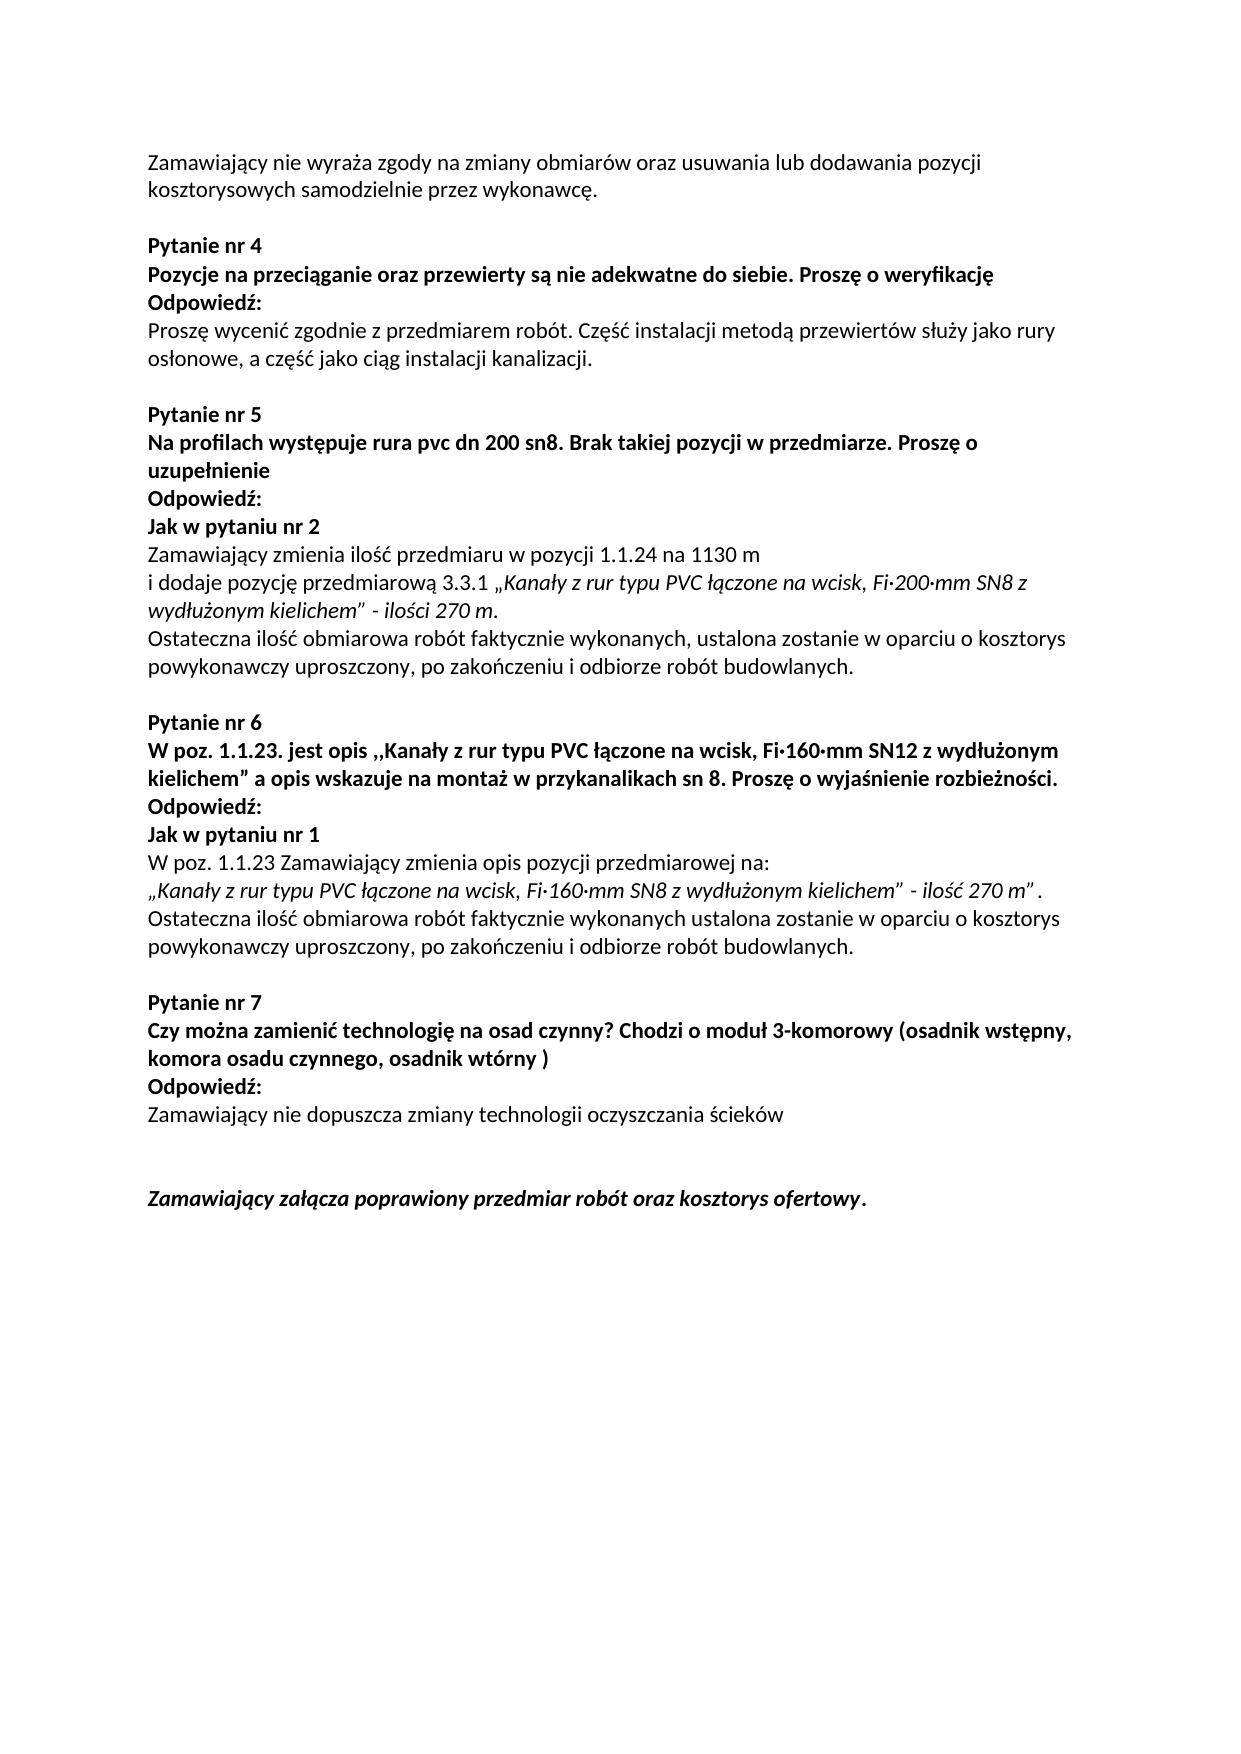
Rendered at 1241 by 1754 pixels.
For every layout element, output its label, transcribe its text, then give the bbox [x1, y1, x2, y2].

text Jak w pytaniu nr 1 [148, 820, 1093, 848]
text Odpowiedź: [148, 792, 1093, 820]
text i dodaje pozycję przedmiarową 3.3.1 „Kanały z rur typu PVC łączone na wcisk, Fi·200·mm SN8 z wydłużonym kielichem” - ilości 270 m. [148, 568, 1093, 624]
text Odpowiedź: [148, 484, 1093, 512]
text Na profilach występuje rura pvc dn 200 sn8. Brak takiej pozycji w przedmiarze. Proszę o uzupełnienie [148, 428, 1093, 484]
text Pozycje na przeciąganie oraz przewierty są nie adekwatne do siebie. Proszę o weryfikację [148, 260, 1093, 288]
text Ostateczna ilość obmiarowa robót faktycznie wykonanych, ustalona zostanie w oparciu o kosztorys powykonawczy uproszczony, po zakończeniu i odbiorze robót budowlanych. [148, 624, 1093, 680]
text Pytanie nr 7 [148, 988, 1093, 1016]
text W poz. 1.1.23. jest opis ,,Kanały z rur typu PVC łączone na wcisk, Fi·160·mm SN12 z wydłużonym kielichem” a opis wskazuje na montaż w przykanalikach sn 8. Proszę o wyjaśnienie rozbieżności. [148, 736, 1093, 792]
text Pytanie nr 4 [148, 232, 1093, 260]
text Jak w pytaniu nr 2 [148, 512, 1093, 540]
text Pytanie nr 6 [148, 708, 1093, 736]
text Pytanie nr 5 [148, 400, 1093, 428]
text Zamawiający załącza poprawiony przedmiar robót oraz kosztorys ofertowy. [148, 1184, 1093, 1212]
text Zamawiający zmienia ilość przedmiaru w pozycji 1.1.24 na 1130 m [148, 540, 1093, 568]
text Czy można zamienić technologię na osad czynny? Chodzi o moduł 3-komorowy (osadnik wstępny, komora osadu czynnego, osadnik wtórny ) [148, 1016, 1093, 1072]
text Proszę wycenić zgodnie z przedmiarem robót. Część instalacji metodą przewiertów służy jako rury osłonowe, a część jako ciąg instalacji kanalizacji. [148, 316, 1093, 372]
text W poz. 1.1.23 Zamawiający zmienia opis pozycji przedmiarowej na: [148, 848, 1093, 876]
text „Kanały z rur typu PVC łączone na wcisk, Fi·160·mm SN8 z wydłużonym kielichem” - ilość 270 m”. [148, 876, 1093, 904]
text Ostateczna ilość obmiarowa robót faktycznie wykonanych ustalona zostanie w oparciu o kosztorys powykonawczy uproszczony, po zakończeniu i odbiorze robót budowlanych. [148, 904, 1093, 960]
text Zamawiający nie dopuszcza zmiany technologii oczyszczania ścieków [148, 1100, 1093, 1128]
text Zamawiający nie wyraża zgody na zmiany obmiarów oraz usuwania lub dodawania pozycji kosztorysowych samodzielnie przez wykonawcę. [148, 148, 1093, 204]
text Odpowiedź: [148, 1072, 1093, 1100]
text Odpowiedź: [148, 288, 1093, 316]
